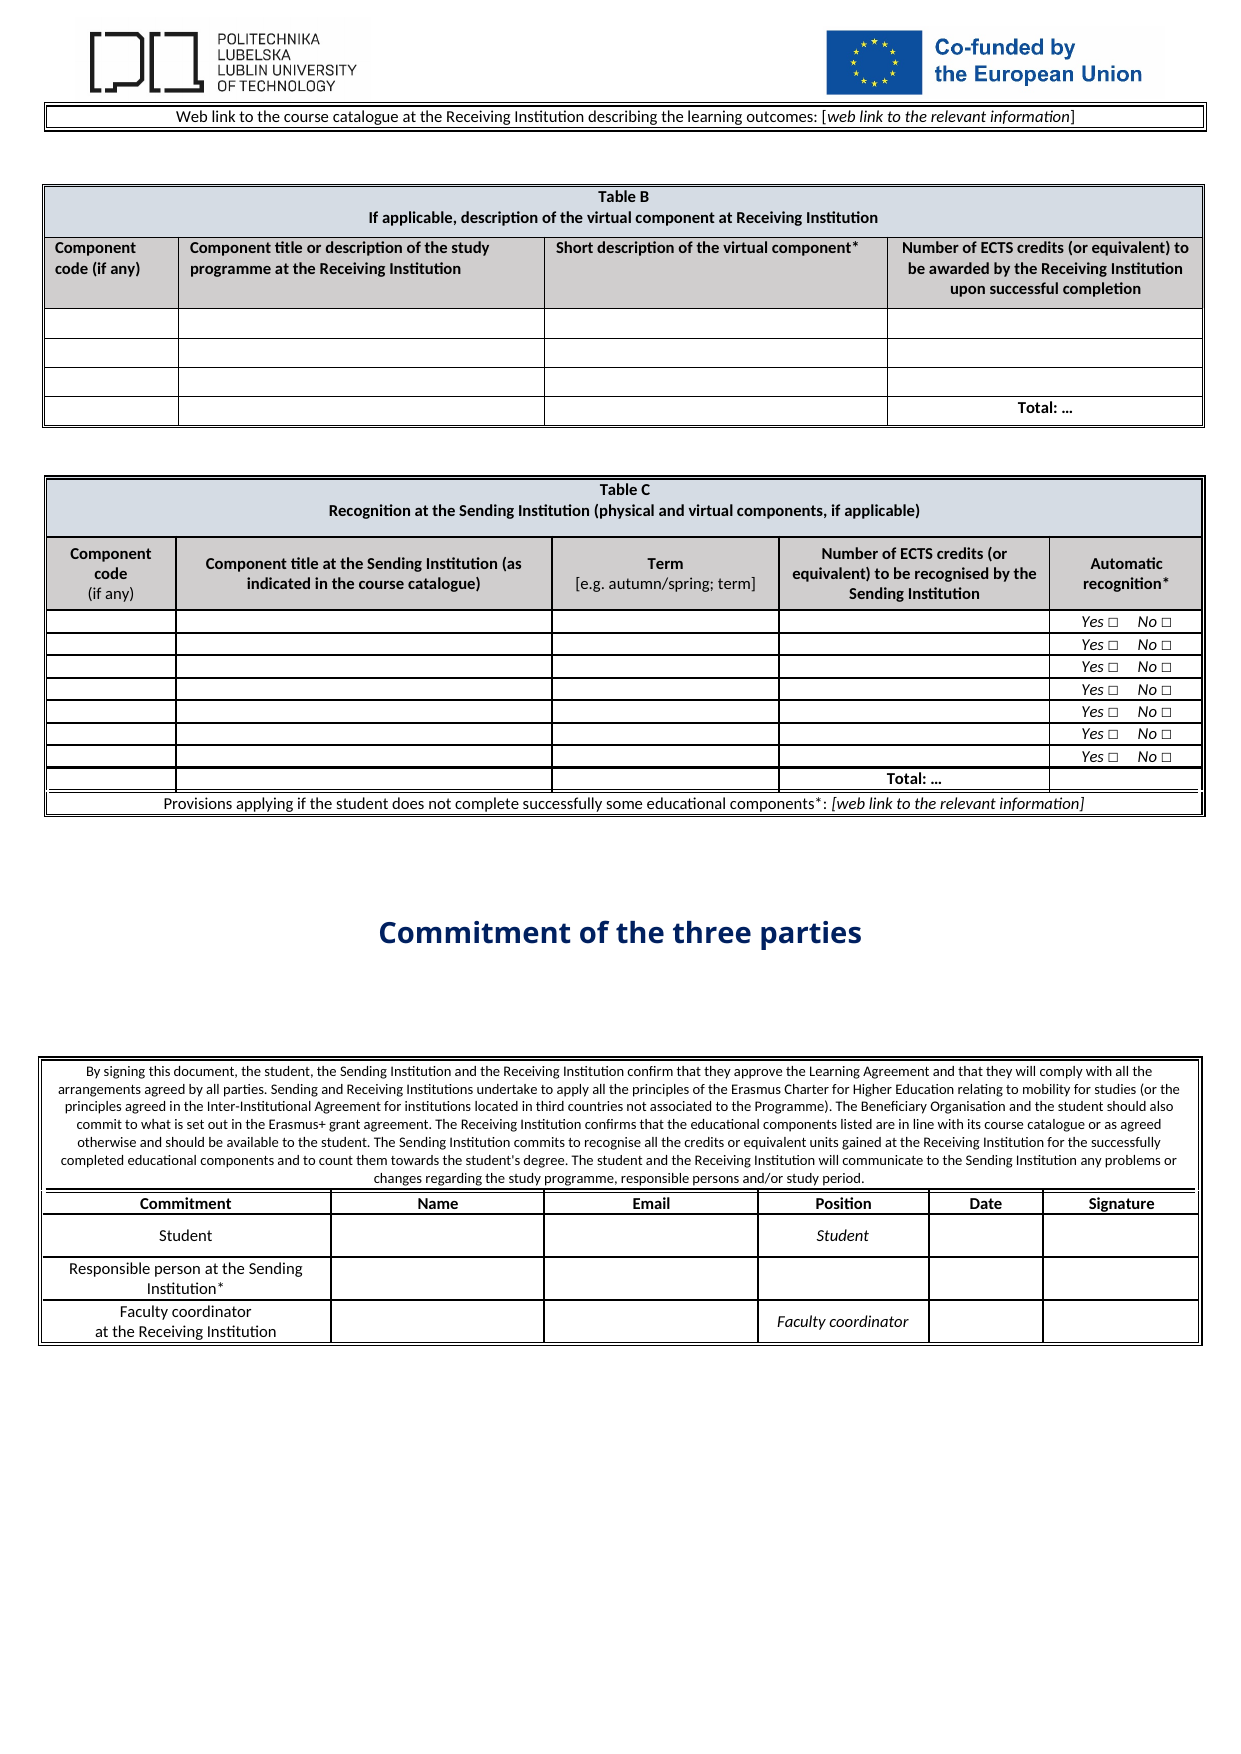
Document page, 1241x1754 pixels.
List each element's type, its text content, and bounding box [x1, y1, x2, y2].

table_cell [1044, 1258, 1198, 1299]
table_cell [332, 1215, 543, 1256]
table_cell [179, 397, 544, 425]
table_cell [47, 634, 175, 654]
table_cell Yes No [1050, 701, 1201, 722]
table_cell Total: … [888, 397, 1202, 425]
table_cell [179, 368, 544, 396]
table_cell Component code (if any) [47, 538, 175, 609]
table_cell [780, 679, 1049, 699]
table_cell [177, 724, 551, 744]
table_cell Yes No [1050, 656, 1201, 677]
table_header Table B If applicable, description of the virtual component at Receiving Institution [45, 187, 1202, 237]
table_cell [553, 611, 778, 632]
table_cell Name [332, 1193, 543, 1213]
table_cell [45, 339, 178, 367]
table_cell [177, 769, 551, 789]
table_cell Yes No [1050, 679, 1201, 699]
table_cell [553, 724, 778, 744]
table_cell Yes No [1050, 634, 1201, 654]
table_cell Email [545, 1193, 757, 1213]
table_cell Date [930, 1193, 1042, 1213]
table_cell [545, 397, 887, 425]
table_cell [780, 634, 1049, 654]
table_cell [780, 611, 1049, 632]
table_cell Number of ECTS credits (or equivalent) to be recognised by the Sending Institution [780, 538, 1049, 609]
picture [75, 17, 371, 102]
table_cell Yes No [1050, 724, 1201, 744]
table_cell [1044, 1301, 1198, 1341]
table_cell [177, 701, 551, 722]
table_cell [780, 724, 1049, 744]
table_cell [47, 724, 175, 744]
table_cell [780, 656, 1049, 677]
table_cell [332, 1301, 543, 1341]
table_cell [545, 1215, 757, 1256]
table_cell [930, 1258, 1042, 1299]
table_cell [47, 611, 175, 632]
table_cell Web link to the course catalogue at the Receiving Institution describing the learning outcomes: [web link to the relevant information] [47, 107, 1203, 127]
table_cell Yes No [1050, 746, 1201, 766]
table_cell [553, 701, 778, 722]
table_cell Yes No [1050, 611, 1201, 632]
table_cell Total: … [780, 769, 1049, 789]
table_cell [888, 309, 1202, 337]
table_cell Component title or description of the study programme at the Receiving Institution [179, 238, 544, 308]
table_cell Signature [1044, 1188, 1200, 1213]
table_cell [930, 1301, 1042, 1341]
table_header By signing this document, the student, the Sending Institution and the Receiving Institution confirm that they approve the Learning Agreement and that they will comply with all the arrangements agreed by all parties. Sending and Receiving Institutions undertake to apply all the principles of the Erasmus Charter for Higher Education relating to mobility for studies (or the principles agreed in the Inter-Institutional Agreement for institutions located in third countries not associated to the Programme). The Beneficiary Organisation and the student should also commit to what is set out in the Erasmus+ grant agreement. The Receiving Institution confirms that the educational components listed are in line with its course catalogue or as agreed otherwise and should be available to the student. The Sending Institution commits to recognise all the credits or equivalent units gained at the Receiving Institution for the successfully completed educational components and to count them towards the student's degree. The student and the Receiving Institution will communicate to the Sending Institution any problems or changes regarding the study programme, responsible persons and/or study period. [42, 1061, 1198, 1188]
table_cell [545, 1258, 757, 1299]
table_cell Student [759, 1215, 928, 1256]
table_cell [545, 368, 887, 396]
table_cell [177, 656, 551, 677]
table_cell Position [759, 1193, 928, 1213]
table_cell [545, 339, 887, 367]
table_cell Provisions applying if the student does not complete successfully some educational components*: [web link to the relevant information] [46, 789, 1203, 814]
table_cell [47, 679, 175, 699]
table_cell [47, 656, 175, 677]
table_cell [553, 769, 778, 789]
table_cell [47, 769, 175, 789]
table_cell Component title at the Sending Institution (as indicated in the course catalogue) [177, 538, 551, 609]
table_cell [47, 701, 175, 722]
text Commitment of the three parties [75, 912, 1165, 952]
table_cell Student [42, 1214, 330, 1256]
table_cell [545, 1301, 757, 1341]
table_cell [45, 368, 178, 396]
table_cell [553, 656, 778, 677]
table_cell Term [e.g. autumn/spring; term] [553, 538, 778, 609]
table_cell Responsible person at the Sending Institution* [42, 1257, 330, 1299]
table_cell Commitment [40, 1188, 330, 1213]
table_cell [332, 1258, 543, 1299]
table_cell [179, 339, 544, 367]
table_cell [759, 1258, 928, 1299]
table_cell [177, 679, 551, 699]
table_cell Automatic recognition* [1050, 538, 1201, 609]
table_header Table C Recognition at the Sending Institution (physical and virtual components, if applicable) [47, 480, 1201, 536]
table_cell [1050, 769, 1201, 789]
table_cell [45, 397, 178, 425]
table_cell [47, 746, 175, 766]
table_cell Faculty coordinator [759, 1301, 928, 1341]
table_cell [930, 1215, 1042, 1256]
table_cell [888, 339, 1202, 367]
table_cell [545, 309, 887, 337]
table_cell [553, 679, 778, 699]
table_cell Short description of the virtual component* [545, 238, 887, 308]
table_cell [177, 634, 551, 654]
picture [822, 26, 1166, 99]
table_cell [179, 309, 544, 337]
table_cell [780, 701, 1049, 722]
table_cell [1044, 1215, 1198, 1256]
table_cell Number of ECTS credits (or equivalent) to be awarded by the Receiving Institution upon successful completion [888, 238, 1202, 308]
table_cell [177, 746, 551, 766]
table_cell [780, 746, 1049, 766]
table_cell [553, 746, 778, 766]
table_cell Component code (if any) [45, 238, 178, 308]
table_cell [553, 634, 778, 654]
table_cell Faculty coordinator at the Receiving Institution [42, 1300, 330, 1341]
table_cell [888, 368, 1202, 396]
table_cell [45, 309, 178, 337]
table_cell [177, 611, 551, 632]
